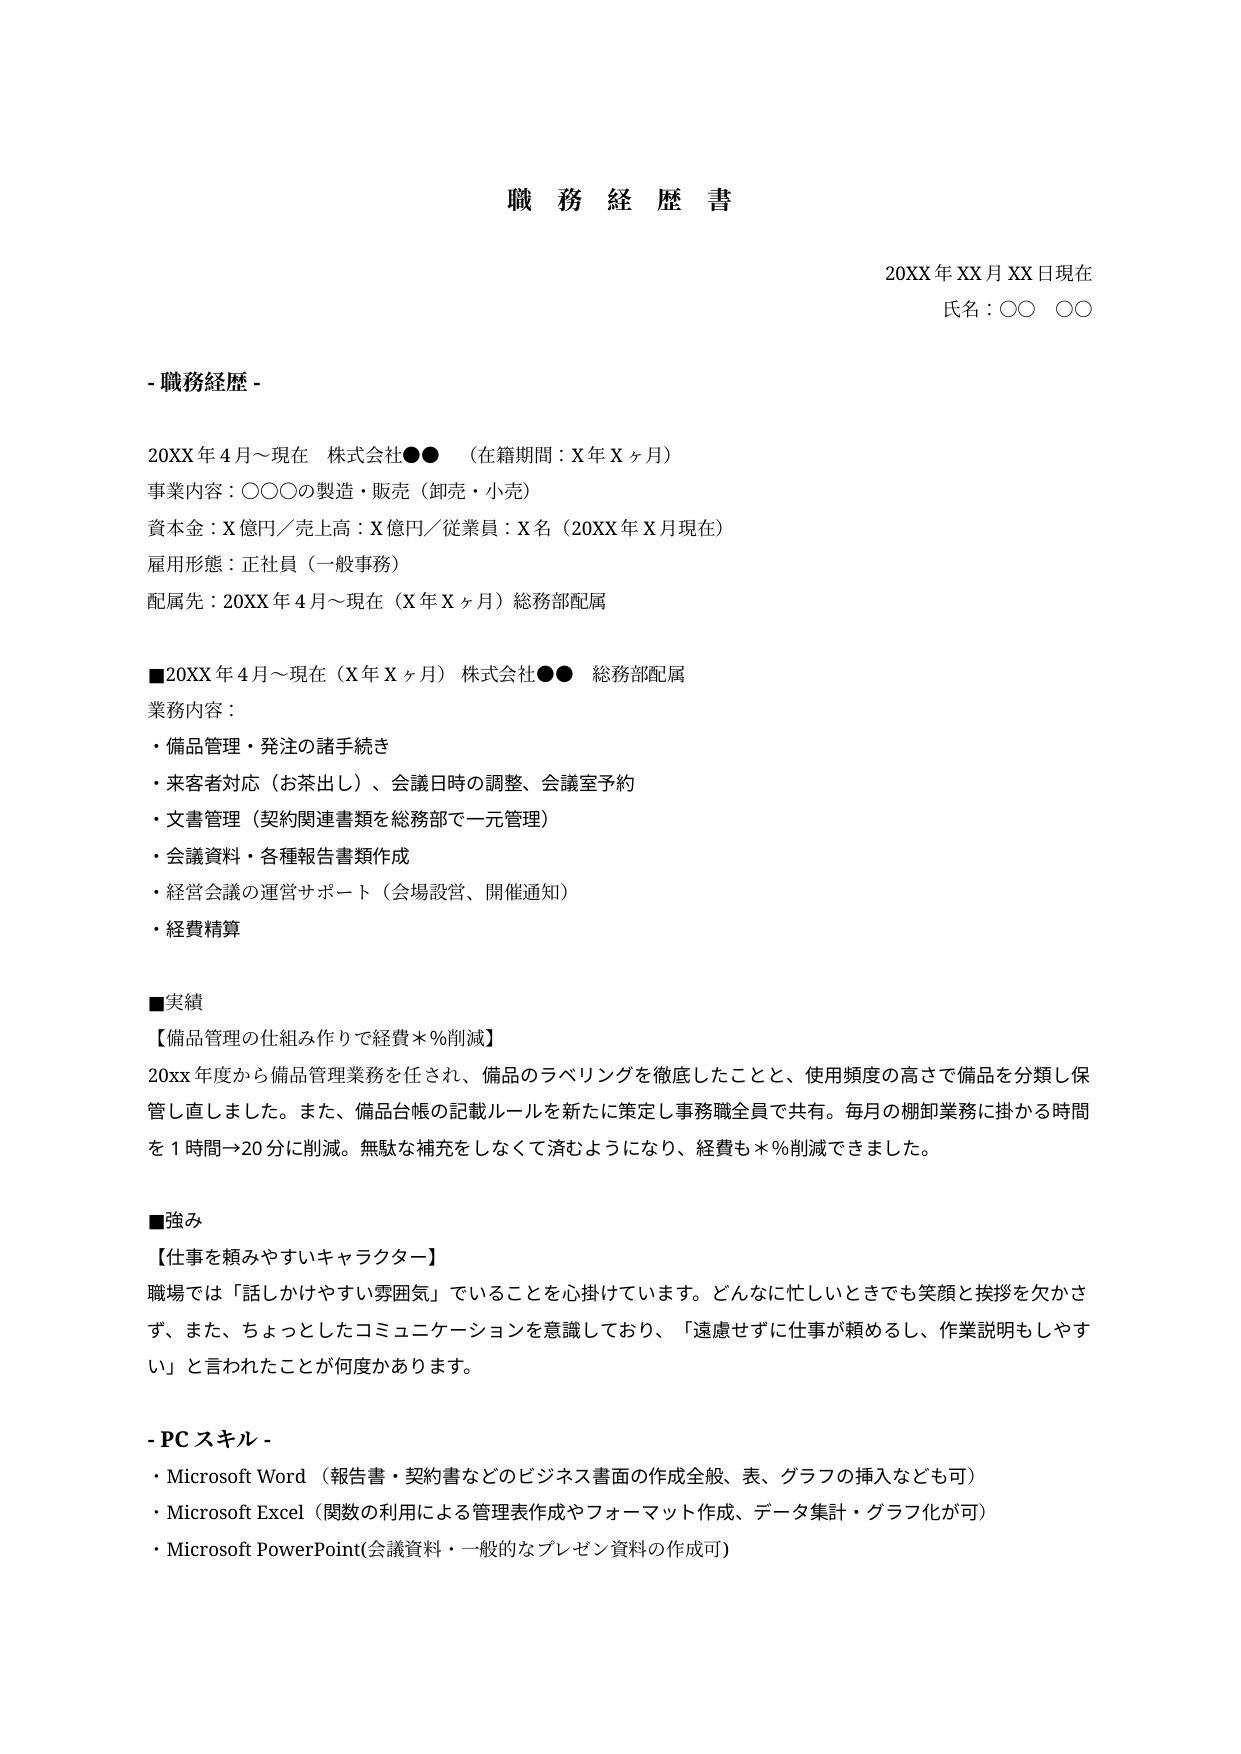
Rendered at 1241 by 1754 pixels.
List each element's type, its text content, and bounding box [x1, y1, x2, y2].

text 20xx年度から備品管理業務を任され、備品のラベリングを徹底したことと、使用頻度の高さで備品を分類し保管し直しました。また、備品台帳の記載ルールを新たに策定し事務職全員で共有。毎月の棚卸業務に掛かる時間を1時間→20分に削減。無駄な補充をしなくて済むようになり、経費も＊％削減できました。 [148, 1056, 1092, 1165]
text 配属先：20XX年4月～現在（X年Xヶ月）総務部配属 [148, 582, 1092, 618]
text 資本金：X億円／売上高：X億円／従業員：X名（20XX年X月現在） [148, 509, 1092, 545]
text - PCスキル - [148, 1420, 1092, 1457]
text ■20XX年4月～現在（X年Xヶ月） 株式会社●● 総務部配属 [148, 655, 1092, 691]
text ・経費精算 [148, 910, 1092, 946]
text ■強み [148, 1202, 1092, 1238]
text 20XX年4月～現在 株式会社●● （在籍期間：X年Xヶ月） [148, 436, 1092, 472]
text ・Microsoft PowerPoint(会議資料・一般的なプレゼン資料の作成可) [148, 1530, 1092, 1566]
text ■実績 [148, 983, 1092, 1019]
text 氏名：○○ ○○ [148, 290, 1092, 327]
text 【備品管理の仕組み作りで経費＊％削減】 [148, 1019, 1092, 1056]
text ・Microsoft Excel（関数の利用による管理表作成やフォーマット作成、データ集計・グラフ化が可） [148, 1493, 1092, 1530]
text ・来客者対応（お茶出し）、会議日時の調整、会議室予約 [148, 764, 1092, 801]
text - 職務経歴 - [148, 363, 1092, 399]
text ・備品管理・発注の諸手続き [148, 728, 1092, 764]
text ・会議資料・各種報告書類作成 [148, 837, 1092, 873]
text ・Microsoft Word （報告書・契約書などのビジネス書面の作成全般、表、グラフの挿入なども可） [148, 1457, 1092, 1493]
text ・文書管理（契約関連書類を総務部で一元管理） [148, 801, 1092, 837]
text 職 務 経 歴 書 [148, 181, 1092, 217]
text 雇用形態：正社員（一般事務） [148, 545, 1092, 582]
text 事業内容：〇〇〇の製造・販売（卸売・小売） [148, 472, 1092, 509]
text 【仕事を頼みやすいキャラクター】 [148, 1238, 1092, 1274]
text 業務内容： [148, 691, 1092, 728]
text 20XX年XX月XX日現在 [148, 254, 1092, 290]
text 職場では「話しかけやすい雰囲気」でいることを心掛けています。どんなに忙しいときでも笑顔と挨拶を欠かさず、また、ちょっとしたコミュニケーションを意識しており、「遠慮せずに仕事が頼めるし、作業説明もしやすい」と言われたことが何度かあります。 [148, 1274, 1092, 1384]
text ・経営会議の運営サポート（会場設営、開催通知） [148, 873, 1092, 910]
